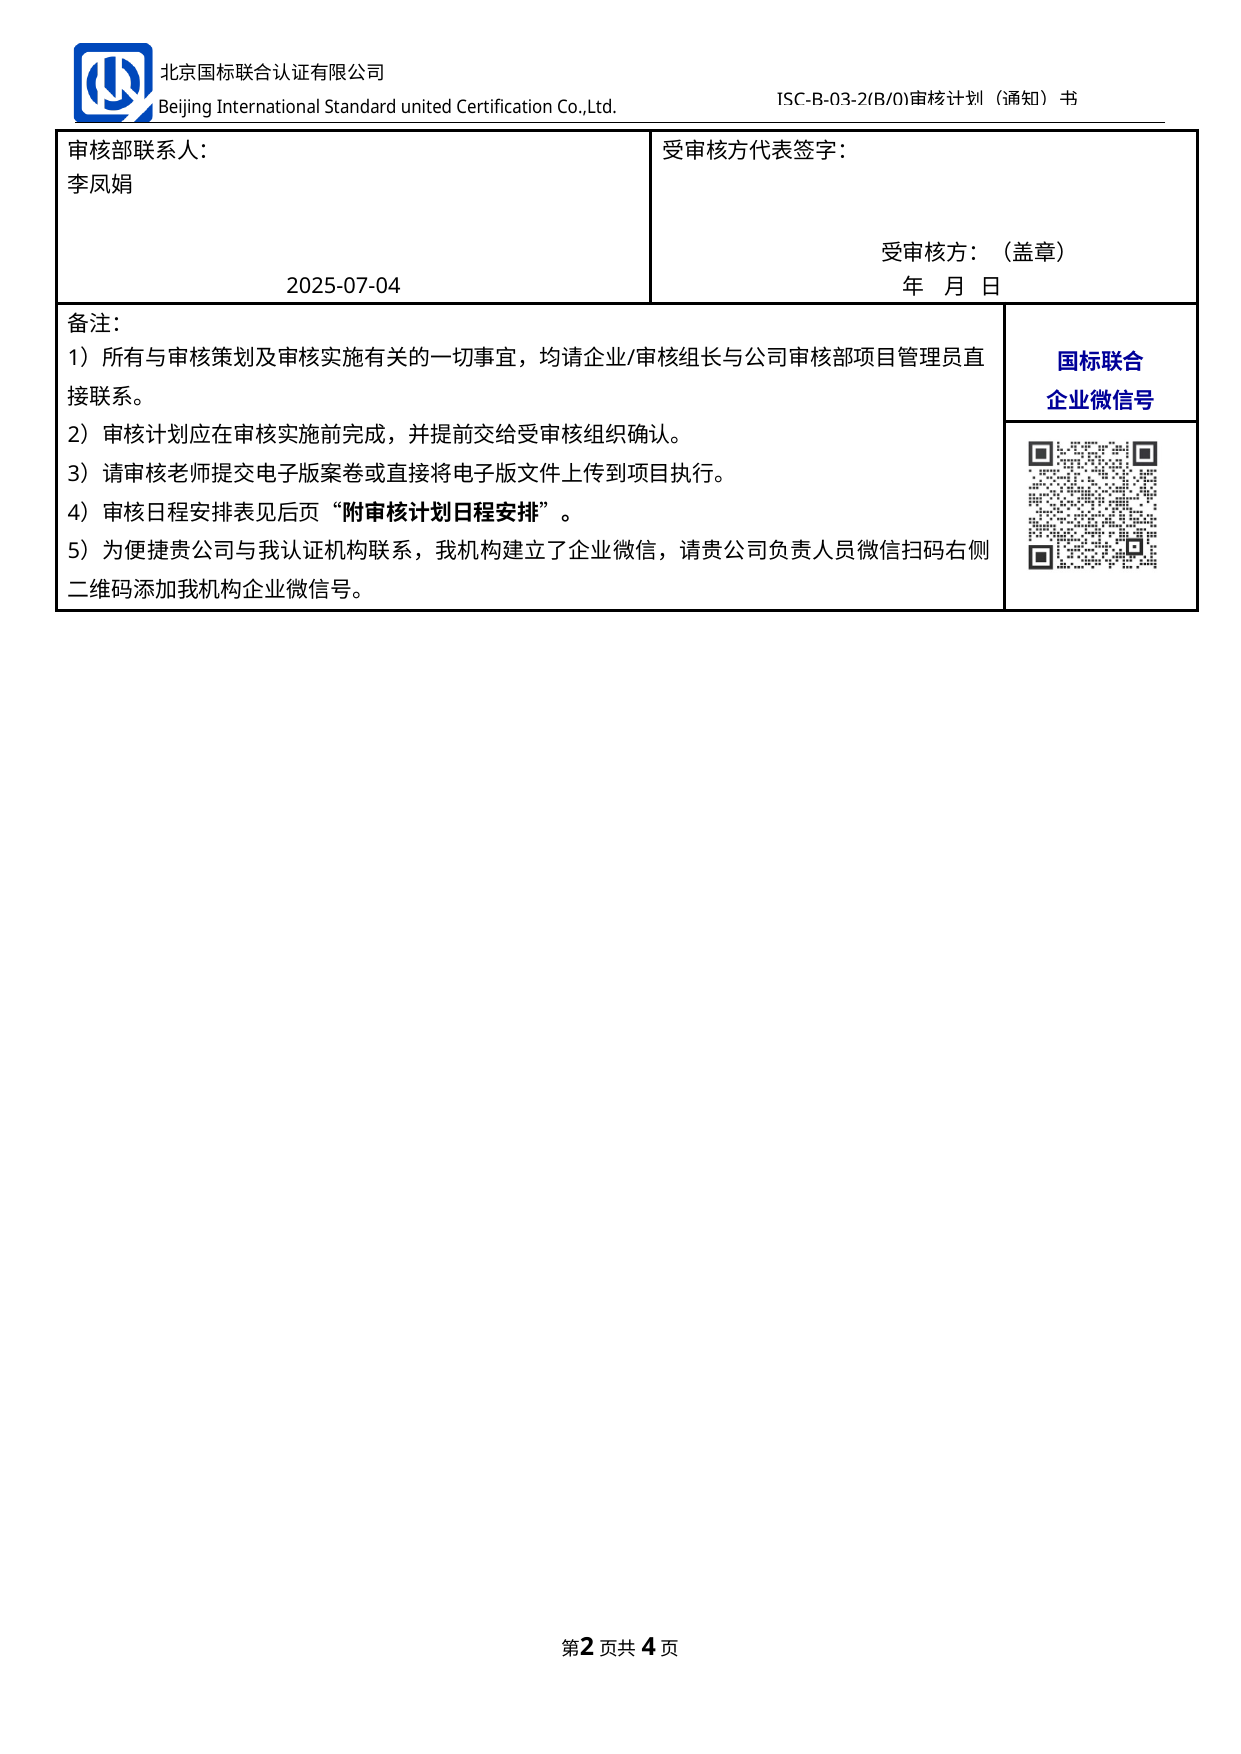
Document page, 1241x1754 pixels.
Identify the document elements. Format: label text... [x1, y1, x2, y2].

table_cell 国标联合 企业微信号 [1006, 305, 1196, 419]
table_cell 备注： 1）所有与审核策划及审核实施有关的一切事宜，均请企业/审核组长与公司审核部项目管理员直接联系。 2）审核计划应在审核实施前完成，并提前交给受审核组织确认。 3）请审核老师提交电子版案卷或直接将电子版文件上传到项目执行。 4）审核日程安排表见后页“附审核计划日程安排”。 5）为便捷贵公司与我认证机构联系，我机构建立了企业微信，请贵公司负责人员微信扫码右侧二维码添加我机构企业微信号。 [58, 305, 1003, 609]
table_cell 审核部联系人： 李凤娟 2025-07-04 [58, 132, 649, 302]
table_cell 受审核方代表签字： 受审核方：（盖章） 年 月 日 [652, 132, 1196, 302]
picture [1020, 435, 1166, 579]
table_cell [1006, 423, 1196, 609]
picture [73, 43, 153, 123]
